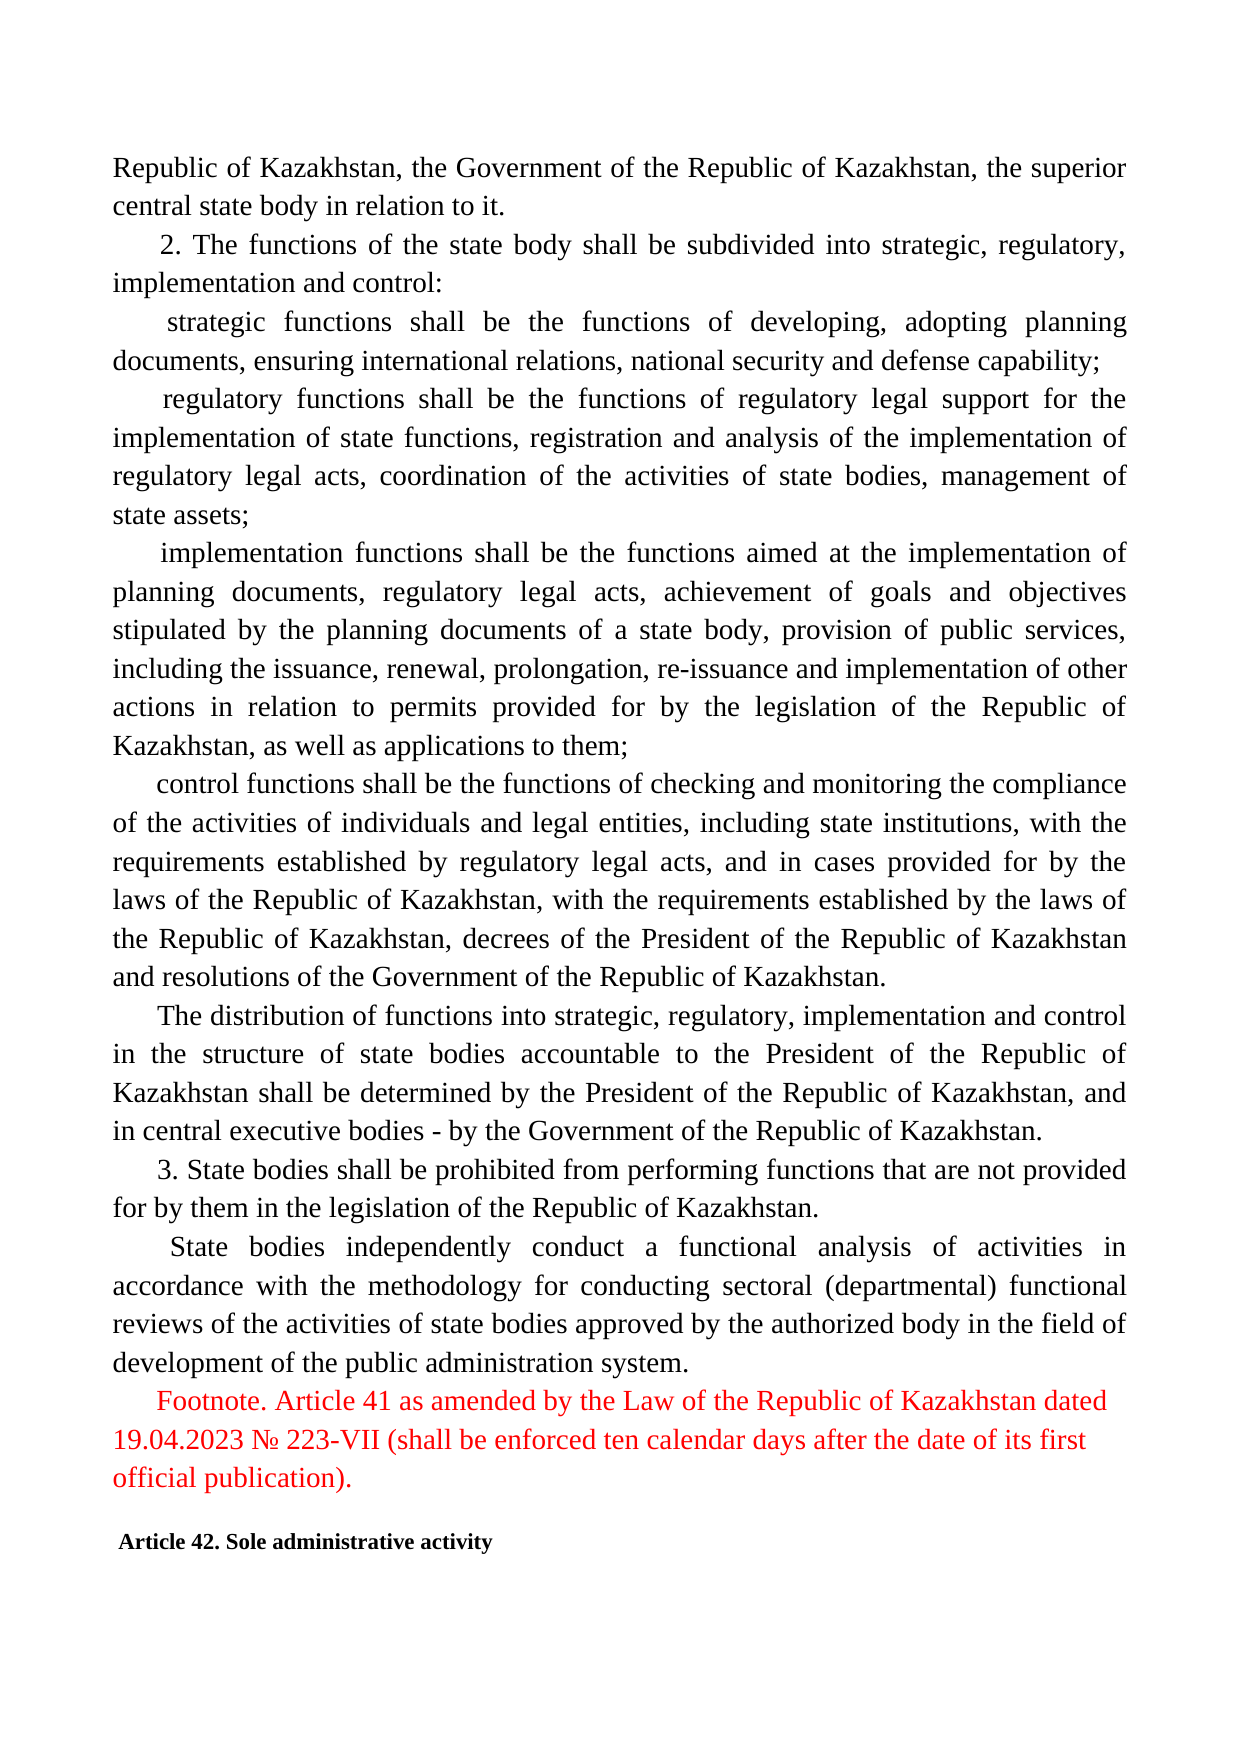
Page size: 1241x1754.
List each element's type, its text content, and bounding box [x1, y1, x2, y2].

text strategic functions shall be the functions of developing, adopting planning documents, ensuring international relations, national security and defense capability; [112, 304, 1128, 376]
text Footnote. Article 41 as amended by the Law of the Republic of Kazakhstan dated 19.04.2023 № 223-VII (shall be enforced ten calendar days after the date of its first official publication). [112, 1383, 1128, 1524]
text implementation functions shall be the functions aimed at the implementation of planning documents, regulatory legal acts, achievement of goals and objectives stipulated by the planning documents of a state body, provision of public services, including the issuance, renewal, prolongation, re-issuance and implementation of other actions in relation to permits provided for by the legislation of the Republic of Kazakhstan, as well as applications to them; [112, 535, 1128, 762]
text State bodies independently conduct a functional analysis of activities in accordance with the methodology for conducting sectoral (departmental) functional reviews of the activities of state bodies approved by the authorized body in the field of development of the public administration system. [112, 1229, 1128, 1378]
text regulatory functions shall be the functions of regulatory legal support for the implementation of state functions, registration and analysis of the implementation of regulatory legal acts, coordination of the activities of state bodies, management of state assets; [112, 381, 1128, 530]
text control functions shall be the functions of checking and monitoring the compliance of the activities of individuals and legal entities, including state institutions, with the requirements established by regulatory legal acts, and in cases provided for by the laws of the Republic of Kazakhstan, with the requirements established by the laws of the Republic of Kazakhstan, decrees of the President of the Republic of Kazakhstan and resolutions of the Government of the Republic of Kazakhstan. [112, 767, 1128, 993]
text Article 42. Sole administrative activity [112, 1528, 1128, 1554]
text 2. The functions of the state body shall be subdivided into strategic, regulatory, implementation and control: [112, 227, 1128, 299]
text The distribution of functions into strategic, regulatory, implementation and control in the structure of state bodies accountable to the President of the Republic of Kazakhstan shall be determined by the President of the Republic of Kazakhstan, and in central executive bodies - by the Government of the Republic of Kazakhstan. [112, 998, 1128, 1147]
text 3. State bodies shall be prohibited from performing functions that are not provided for by them in the legislation of the Republic of Kazakhstan. [112, 1152, 1128, 1224]
